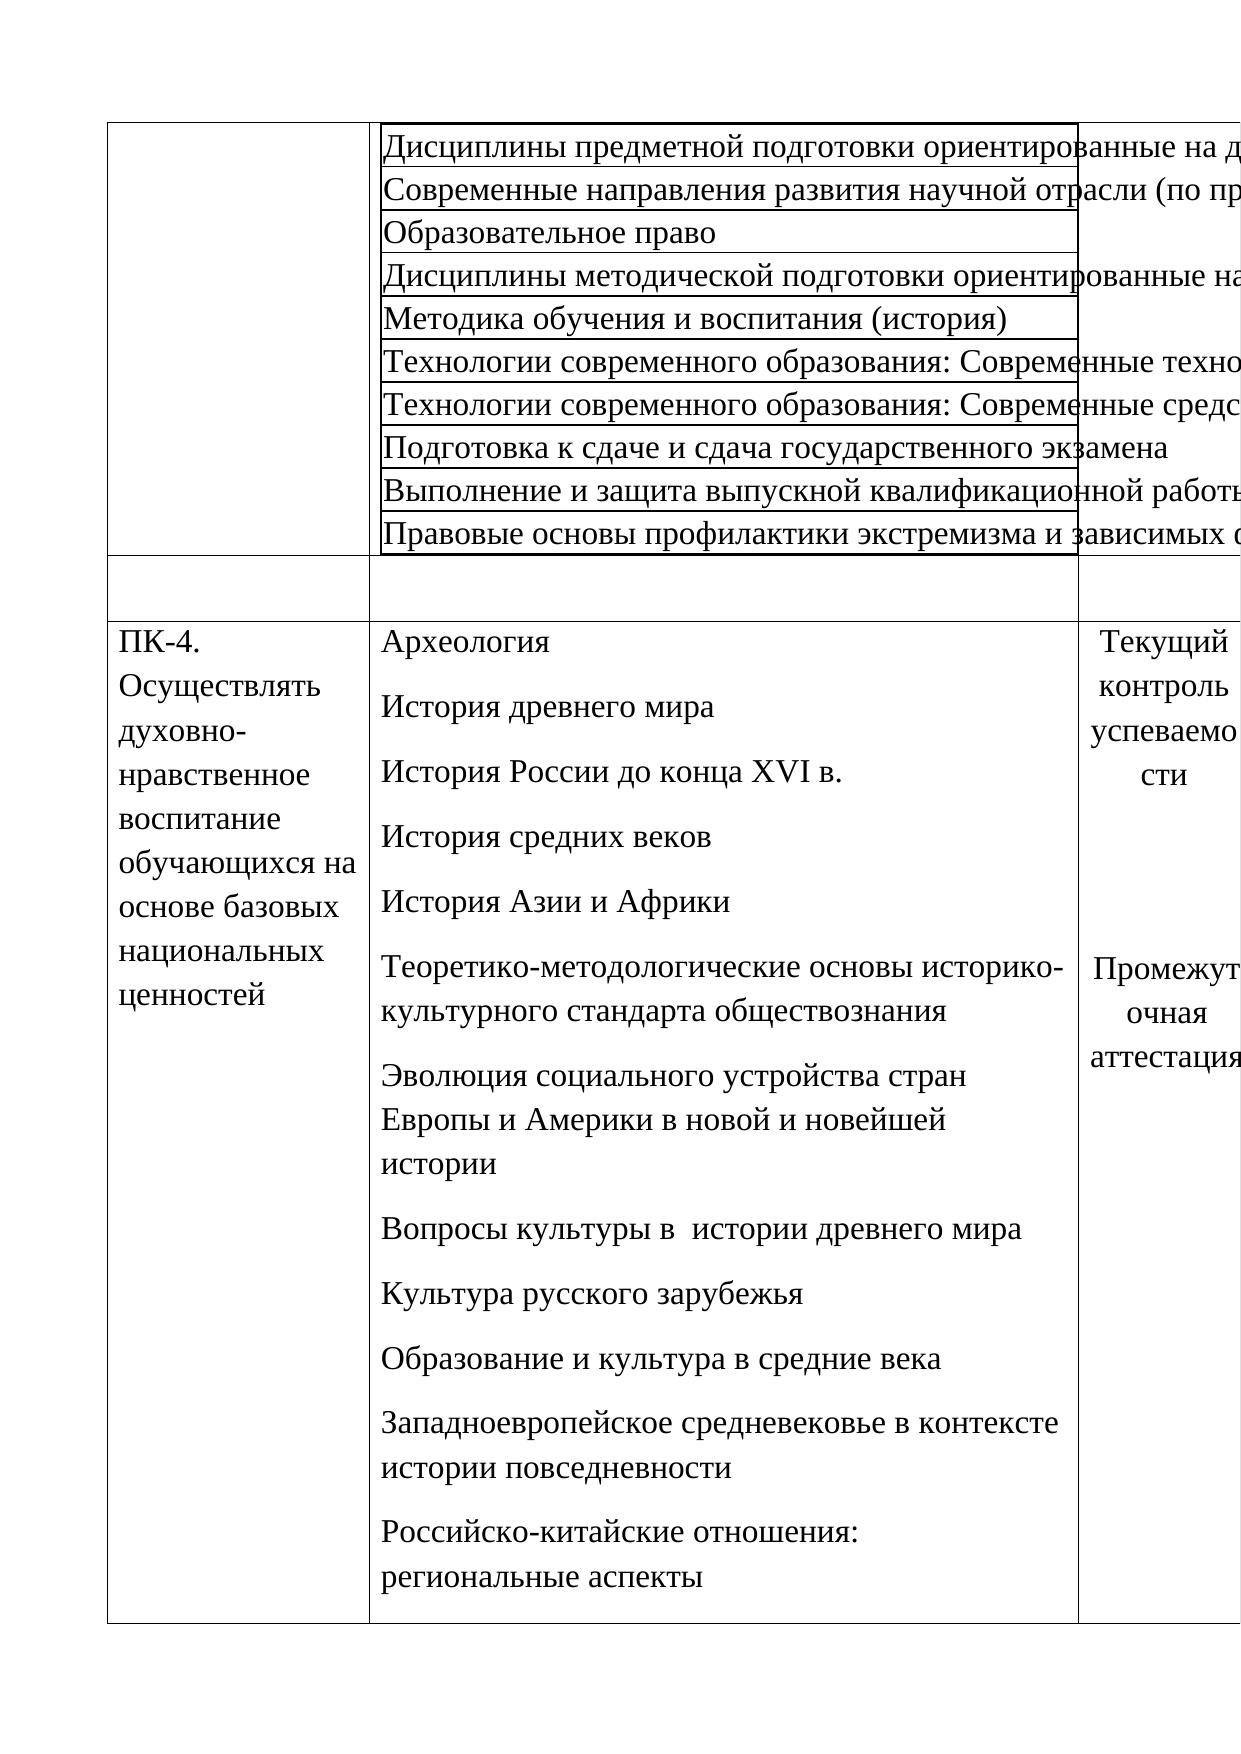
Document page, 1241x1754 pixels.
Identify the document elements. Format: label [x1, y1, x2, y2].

table_cell [382, 512, 1077, 553]
table_cell [1079, 556, 1240, 621]
table_cell [370, 622, 1078, 1623]
table_cell [108, 622, 369, 1623]
table_cell [370, 556, 1078, 621]
table_cell [382, 211, 1077, 252]
table_cell [370, 123, 380, 555]
table_cell [382, 383, 1077, 424]
table_cell [382, 340, 1077, 381]
table_cell [382, 125, 1077, 166]
table_cell [1079, 123, 1240, 555]
table_cell [108, 123, 369, 555]
table_cell [382, 426, 1077, 467]
table_cell [108, 556, 369, 621]
table_cell [382, 297, 1077, 338]
table_cell [382, 469, 1077, 510]
table_cell [1079, 622, 1240, 1623]
table_cell [382, 167, 1077, 209]
table_cell [382, 253, 1077, 295]
